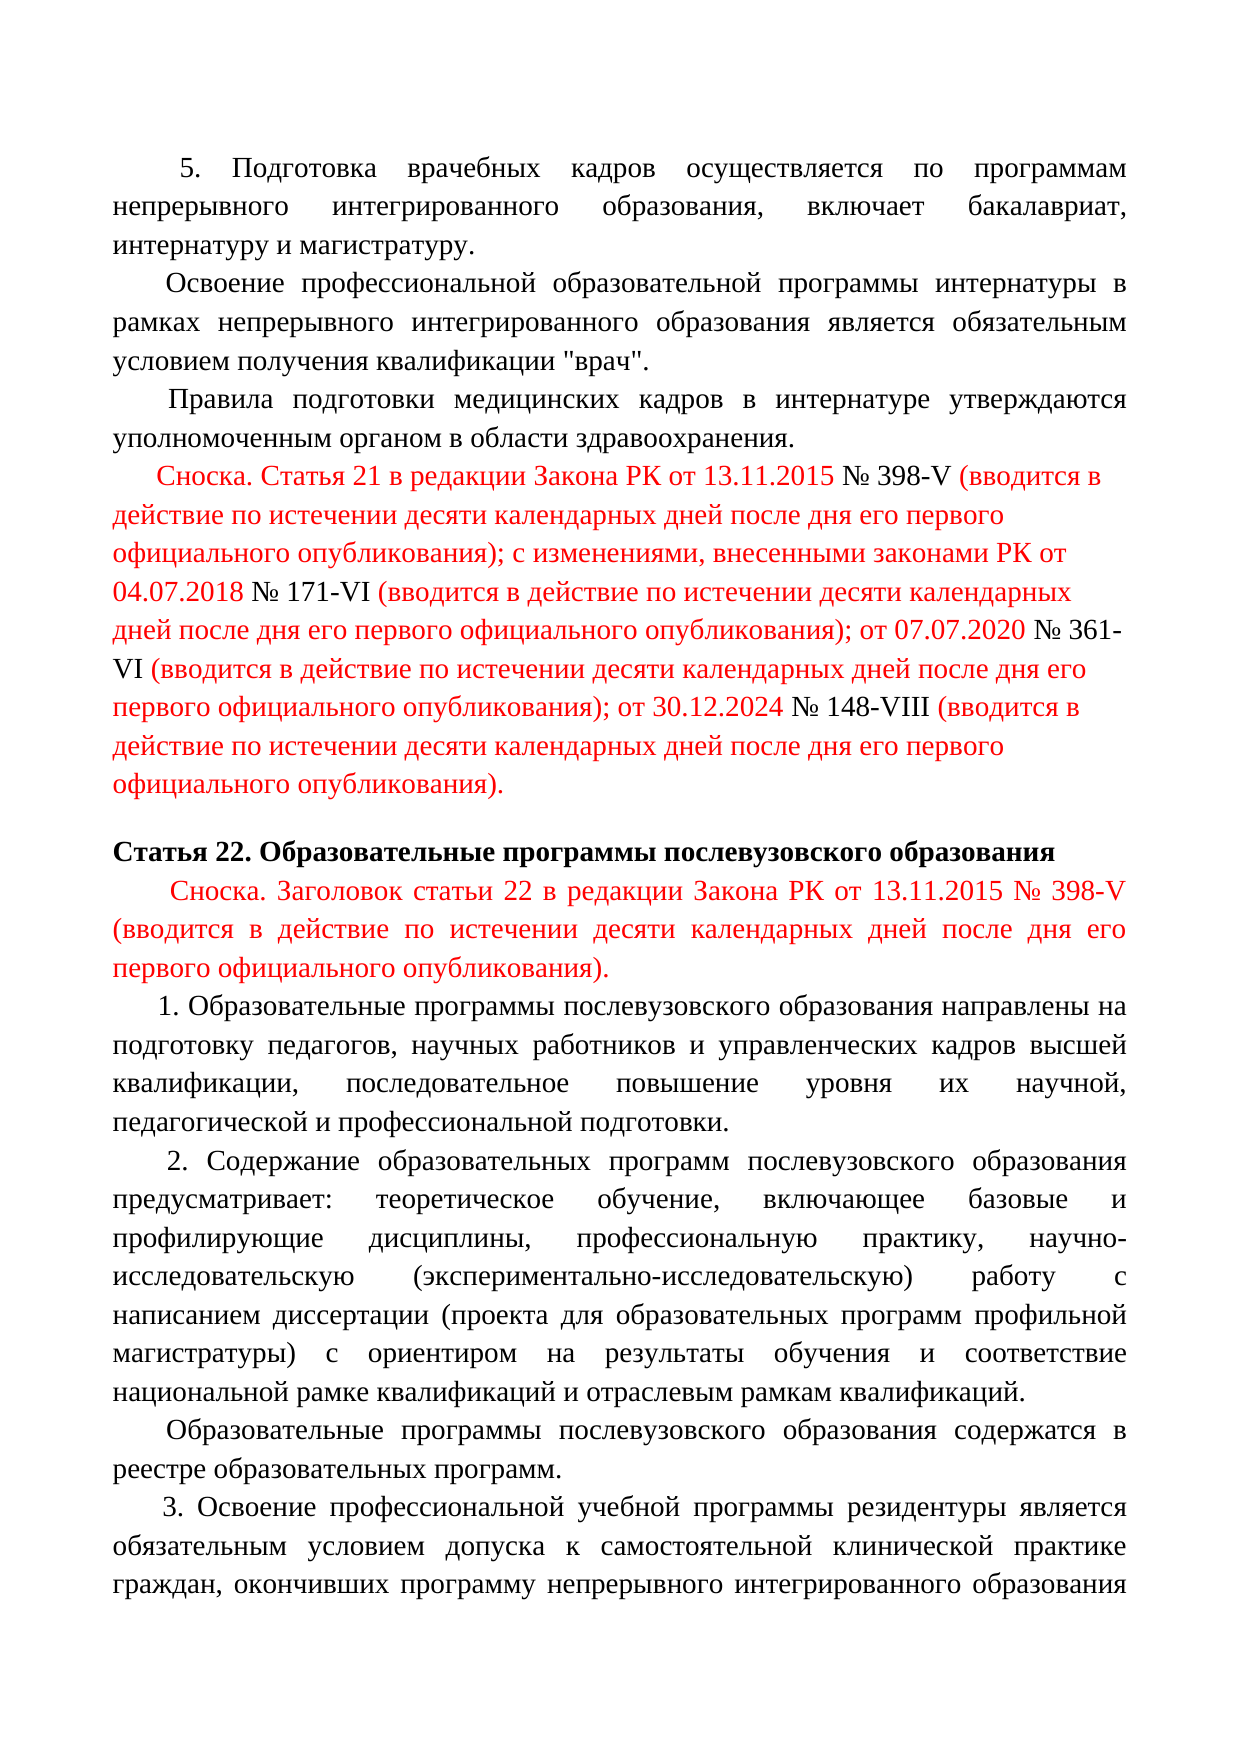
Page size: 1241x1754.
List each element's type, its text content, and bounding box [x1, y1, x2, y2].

text Сноска. Статья 21 в редакции Закона РК от 13.11.2015 № 398-V (вводится в действие по истечении десяти календарных дней после дня его первого официального опубликования); с изменениями, внесенными законами РК от 04.07.2018 № 171-VI (вводится в действие по истечении десяти календарных дней после дня его первого официального опубликования); от 07.07.2020 № 361-VI (вводится в действие по истечении десяти календарных дней после дня его первого официального опубликования); от 30.12.2024 № 148-VIII (вводится в действие по истечении десяти календарных дней после дня его первого официального опубликования). [112, 458, 1128, 830]
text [112, 1489, 1128, 1600]
text 1. Образовательные программы послевузовского образования направлены на подготовку педагогов, научных работников и управленческих кадров высшей квалификации, последовательное повышение уровня их научной, педагогической и профессиональной подготовки. [112, 988, 1128, 1138]
text 2. Содержание образовательных программ послевузовского образования предусматривает: теоретическое обучение, включающее базовые и профилирующие дисциплины, профессиональную практику, научно-исследовательскую (экспериментально-исследовательскую) работу с написанием диссертации (проекта для образовательных программ профильной магистратуры) с ориентиром на результаты обучения и соответствие национальной рамке квалификаций и отраслевым рамкам квалификаций. [112, 1143, 1128, 1407]
text Статья 22. Образовательные программы послевузовского образования [112, 834, 1128, 868]
text Освоение профессиональной образовательной программы интернатуры в рамках непрерывного интегрированного образования является обязательным условием получения квалификации "врач". [112, 266, 1128, 376]
text 5. Подготовка врачебных кадров осуществляется по программам непрерывного интегрированного образования, включает бакалавриат, интернатуру и магистратуру. [112, 150, 1128, 261]
text Образовательные программы послевузовского образования содержатся в реестре образовательных программ. [112, 1412, 1128, 1484]
text Правила подготовки медицинских кадров в интернатуре утверждаются уполномоченным органом в области здравоохранения. [112, 381, 1128, 453]
text Сноска. Заголовок статьи 22 в редакции Закона РК от 13.11.2015 № 398-V (вводится в действие по истечении десяти календарных дней после дня его первого официального опубликования). [112, 873, 1128, 983]
